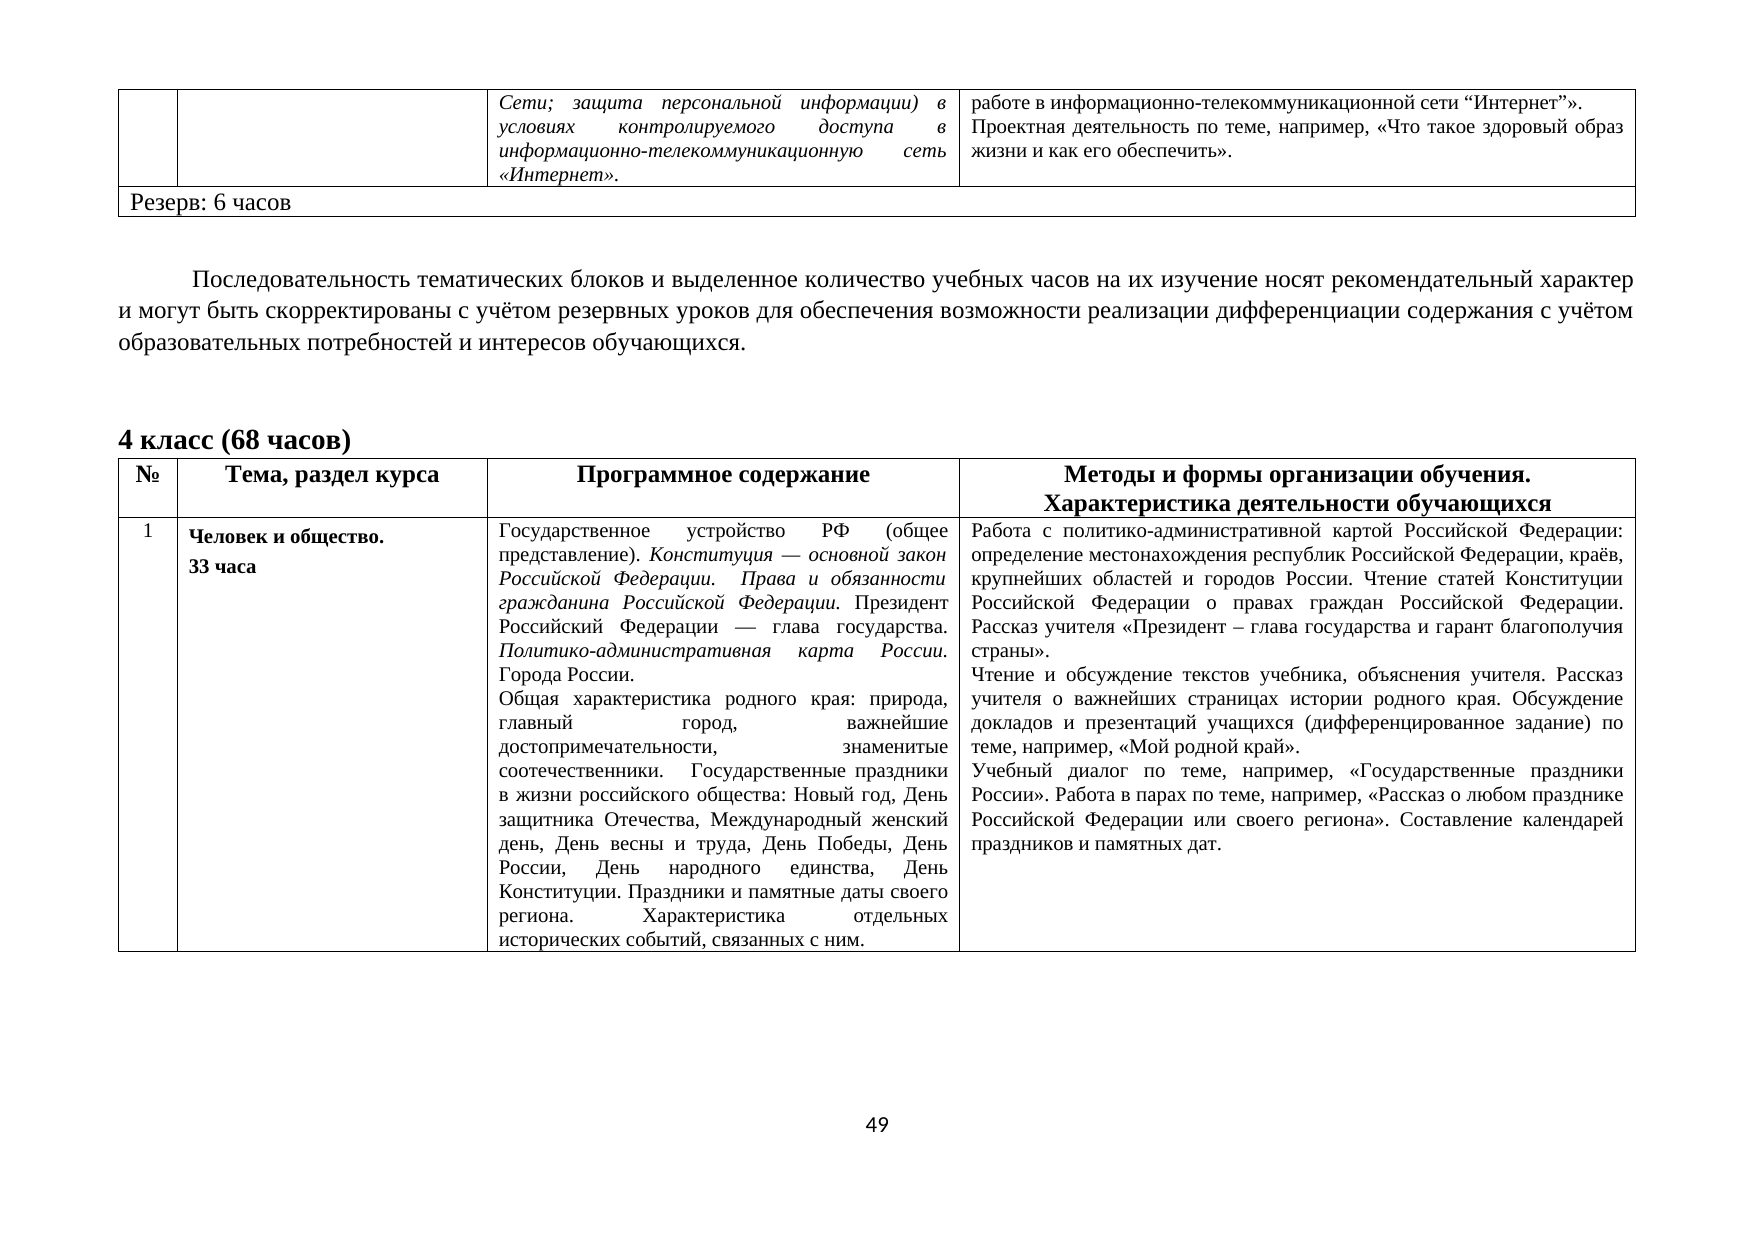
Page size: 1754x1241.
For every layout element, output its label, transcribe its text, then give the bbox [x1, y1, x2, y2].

table_cell Работа с политико-административной картой Российской Федерации: определение местонахождения республик Российской Федерации, краёв, крупнейших областей и городов России. Чтение статей Конституции Российской Федерации о правах граждан Российской Федерации. Рассказ учителя «Президент – глава государства и гарант благополучия страны». Чтение и обсуждение текстов учебника, объяснения учителя. Рассказ учителя о важнейших страницах истории родного края. Обсуждение докладов и презентаций учащихся (дифференцированное задание) по теме, например, «Мой родной край». Учебный диалог по теме, например, «Государственные праздники России». Работа в парах по теме, например, «Рассказ о любом празднике Российской Федерации или своего региона». Составление календарей праздников и памятных дат. [960, 518, 1635, 951]
table_cell Государственное устройство РФ (общее представление). Конституция — основной закон Российской Федерации. Права и обязанности гражданина Российской Федерации. Президент Российский Федерации — глава государства. Политико-административная карта России. Города России. Общая характеристика родного края: природа, главный город, важнейшие достопримечательности, знаменитые соотечественники. Государственные праздники в жизни российского общества: Новый год, День защитника Отечества, Международный женский день, День весны и труда, День Победы, День России, День народного единства, День Конституции. Праздники и памятные даты своего региона. Характеристика отдельных исторических событий, связанных с ним. [488, 518, 959, 951]
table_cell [178, 518, 487, 951]
table_header Программное содержание [488, 459, 959, 517]
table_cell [960, 90, 1635, 186]
table_header Тема, раздел курса [178, 459, 487, 517]
table_header Методы и формы организации обучения. Характеристика деятельности обучающихся [960, 459, 1635, 517]
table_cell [178, 90, 487, 186]
table_header № [119, 459, 177, 517]
subtitle 4 класс (68 часов) [118, 422, 1636, 456]
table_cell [488, 90, 959, 186]
table_cell Резерв: 6 часов [119, 187, 1635, 216]
table_cell 3 [119, 90, 177, 186]
table_cell 1 [119, 518, 177, 951]
text Последовательность тематических блоков и выделенное количество учебных часов на их изучение носят рекомендательный характер и могут быть скорректированы с учётом резервных уроков для обеспечения возможности реализации дифференциации содержания с учётом образовательных потребностей и интересов обучающихся. [118, 264, 1636, 355]
